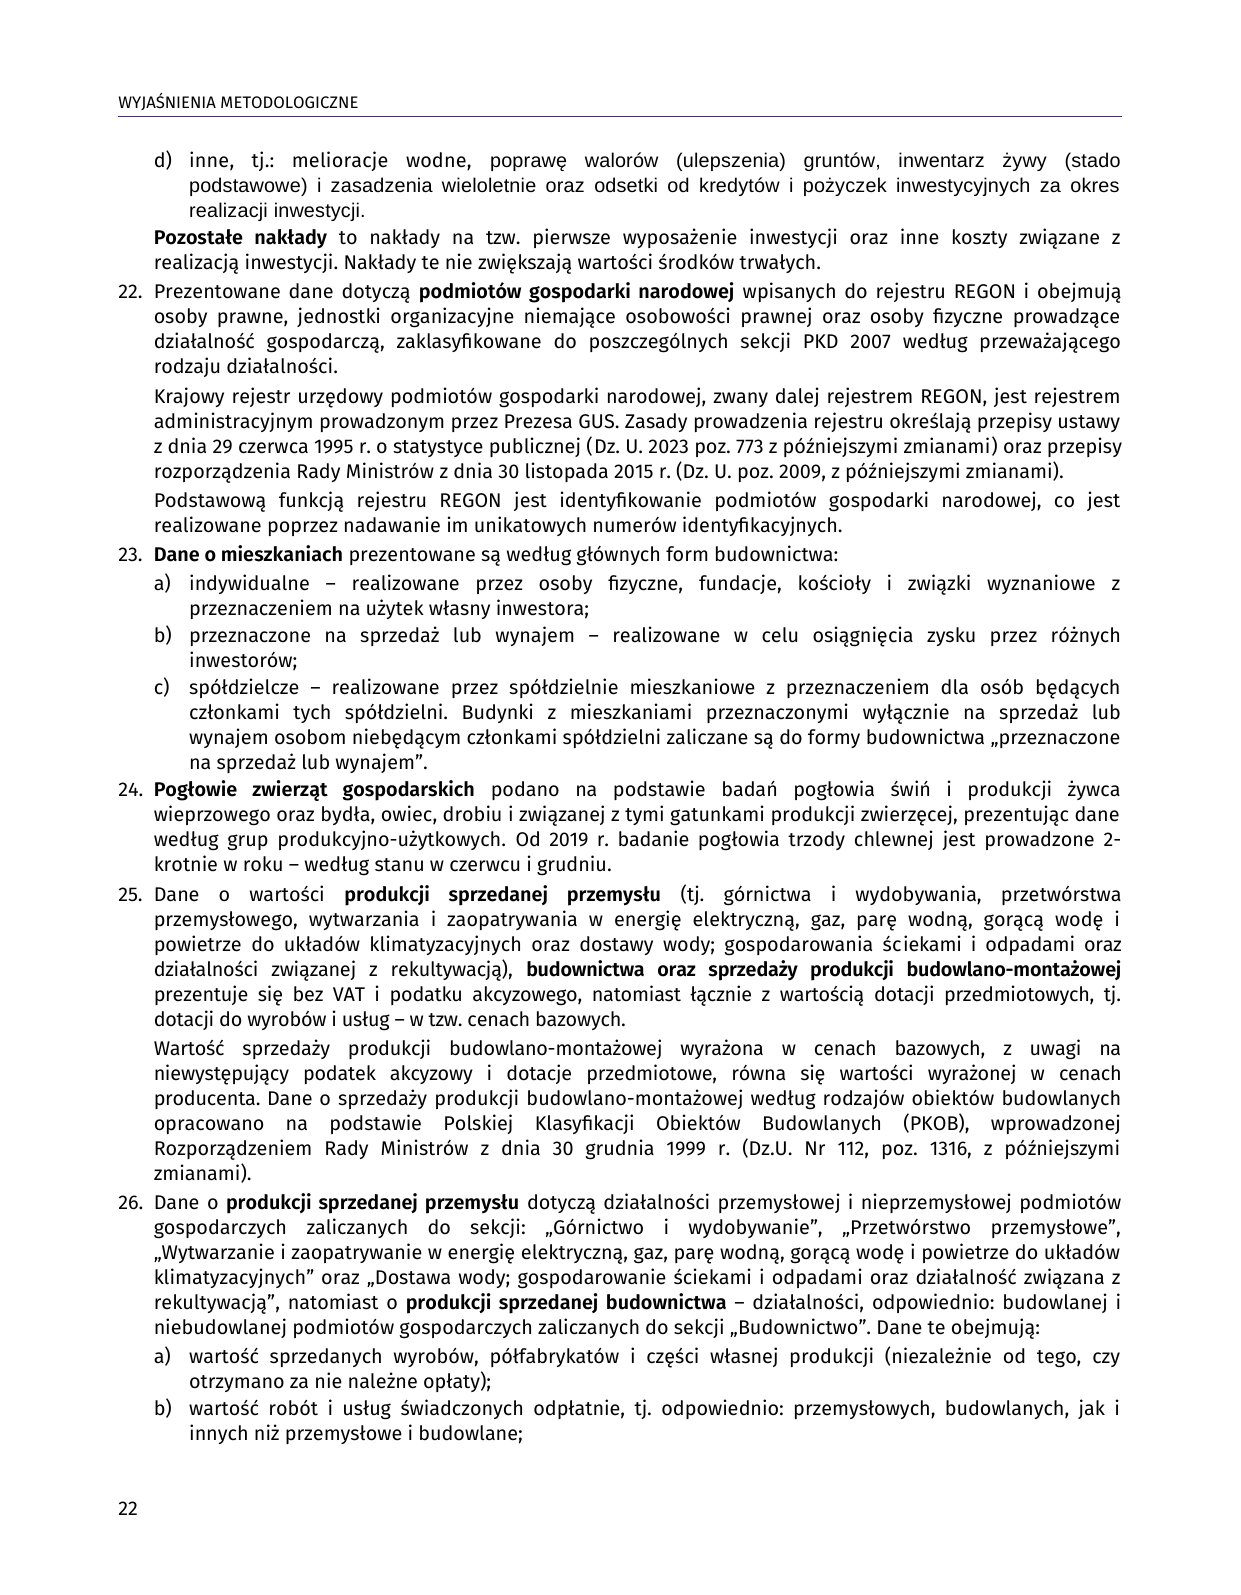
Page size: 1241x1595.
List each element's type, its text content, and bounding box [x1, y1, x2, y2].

text Podstawową funkcją rejestru REGON jest identyfikowanie podmiotów gospodarki narodowej, co jest realizowane poprzez nadawanie im unikatowych numerów identyfikacyjnych. [153, 487, 1122, 537]
text a) wartość sprzedanych wyrobów, półfabrykatów i części własnej produkcji (niezależnie od tego, czy otrzymano za nie należne opłaty); [153, 1343, 1122, 1393]
text 23. Dane o mieszkaniach prezentowane są według głównych form budownictwa: [118, 541, 1122, 566]
text 25. Dane o wartości produkcji sprzedanej przemysłu (tj. górnictwa i wydobywania, przetwórstwa przemysłowego, wytwarzania i zaopatrywania w energię elektryczną, gaz, parę wodną, gorącą wodę i powietrze do układów klimatyzacyjnych oraz dostawy wody; gospodarowania ściekami i odpadami oraz działalności związanej z rekultywacją), budownictwa oraz sprzedaży produkcji budowlano-montażowej prezentuje się bez VAT i podatku akcyzowego, natomiast łącznie z wartością dotacji przedmiotowych, tj. dotacji do wyrobów i usług – w tzw. cenach bazowych. [118, 881, 1122, 1031]
text a) indywidualne – realizowane przez osoby fizyczne, fundacje, kościoły i związki wyznaniowe z przeznaczeniem na użytek własny inwestora; [153, 571, 1122, 621]
text Pozostałe nakłady to nakłady na tzw. pierwsze wyposażenie inwestycji oraz inne koszty związane z realizacją inwestycji. Nakłady te nie zwiększają wartości środków trwałych. [153, 225, 1122, 275]
text c) spółdzielcze – realizowane przez spółdzielnie mieszkaniowe z przeznaczeniem dla osób będących członkami tych spółdzielni. Budynki z mieszkaniami przeznaczonymi wyłącznie na sprzedaż lub wynajem osobom niebędącym członkami spółdzielni zaliczane są do formy budownictwa „przeznaczone na sprzedaż lub wynajem”. [153, 675, 1122, 775]
text b) przeznaczone na sprzedaż lub wynajem – realizowane w celu osiągnięcia zysku przez różnych inwestorów; [153, 623, 1122, 673]
text d) inne, tj.: melioracje wodne, poprawę walorów (ulepszenia) gruntów, inwentarz żywy (stado podstawowe) i zasadzenia wieloletnie oraz odsetki od kredytów i pożyczek inwestycyjnych za okres realizacji inwestycji. [153, 148, 1122, 223]
text b) wartość robót i usług świadczonych odpłatnie, tj. odpowiednio: przemysłowych, budowlanych, jak i innych niż przemysłowe i budowlane; [153, 1396, 1122, 1446]
text 26. Dane o produkcji sprzedanej przemysłu dotyczą działalności przemysłowej i nieprzemysłowej podmiotów gospodarczych zaliczanych do sekcji: „Górnictwo i wydobywanie”, „Przetwórstwo przemysłowe”, „Wytwarzanie i zaopatrywanie w energię elektryczną, gaz, parę wodną, gorącą wodę i powietrze do układów klimatyzacyjnych” oraz „Dostawa wody; gospodarowanie ściekami i odpadami oraz działalność związana z rekultywacją”, natomiast o produkcji sprzedanej budownictwa – działalności, odpowiednio: budowlanej i niebudowlanej podmiotów gospodarczych zaliczanych do sekcji „Budownictwo”. Dane te obejmują: [118, 1189, 1122, 1339]
text 22. Prezentowane dane dotyczą podmiotów gospodarki narodowej wpisanych do rejestru REGON i obejmują osoby prawne, jednostki organizacyjne niemające osobowości prawnej oraz osoby fizyczne prowadzące działalność gospodarczą, zaklasyfikowane do poszczególnych sekcji PKD 2007 według przeważającego rodzaju działalności. [118, 279, 1122, 379]
text 24. Pogłowie zwierząt gospodarskich podano na podstawie badań pogłowia świń i produkcji żywca wieprzowego oraz bydła, owiec, drobiu i związanej z tymi gatunkami produkcji zwierzęcej, prezentując dane według grup produkcyjno-użytkowych. Od 2019 r. badanie pogłowia trzody chlewnej jest prowadzone 2-krotnie w roku – według stanu w czerwcu i grudniu. [118, 777, 1122, 877]
text Wartość sprzedaży produkcji budowlano-montażowej wyrażona w cenach bazowych, z uwagi na niewystępujący podatek akcyzowy i dotacje przedmiotowe, równa się wartości wyrażonej w cenach producenta. Dane o sprzedaży produkcji budowlano-montażowej według rodzajów obiektów budowlanych opracowano na podstawie Polskiej Klasyfikacji Obiektów Budowlanych (PKOB), wprowadzonej Rozporządzeniem Rady Ministrów z dnia 30 grudnia 1999 r. (Dz.U. Nr 112, poz. 1316, z późniejszymi zmianami). [153, 1035, 1122, 1185]
text Krajowy rejestr urzędowy podmiotów gospodarki narodowej, zwany dalej rejestrem REGON, jest rejestrem administracyjnym prowadzonym przez Prezesa GUS. Zasady prowadzenia rejestru określają przepisy ustawy z dnia 29 czerwca 1995 r. o statystyce publicznej (Dz. U. 2023 poz. 773 z późniejszymi zmianami) oraz przepisy rozporządzenia Rady Ministrów z dnia 30 listopada 2015 r. (Dz. U. poz. 2009, z późniejszymi zmianami). [153, 383, 1122, 483]
